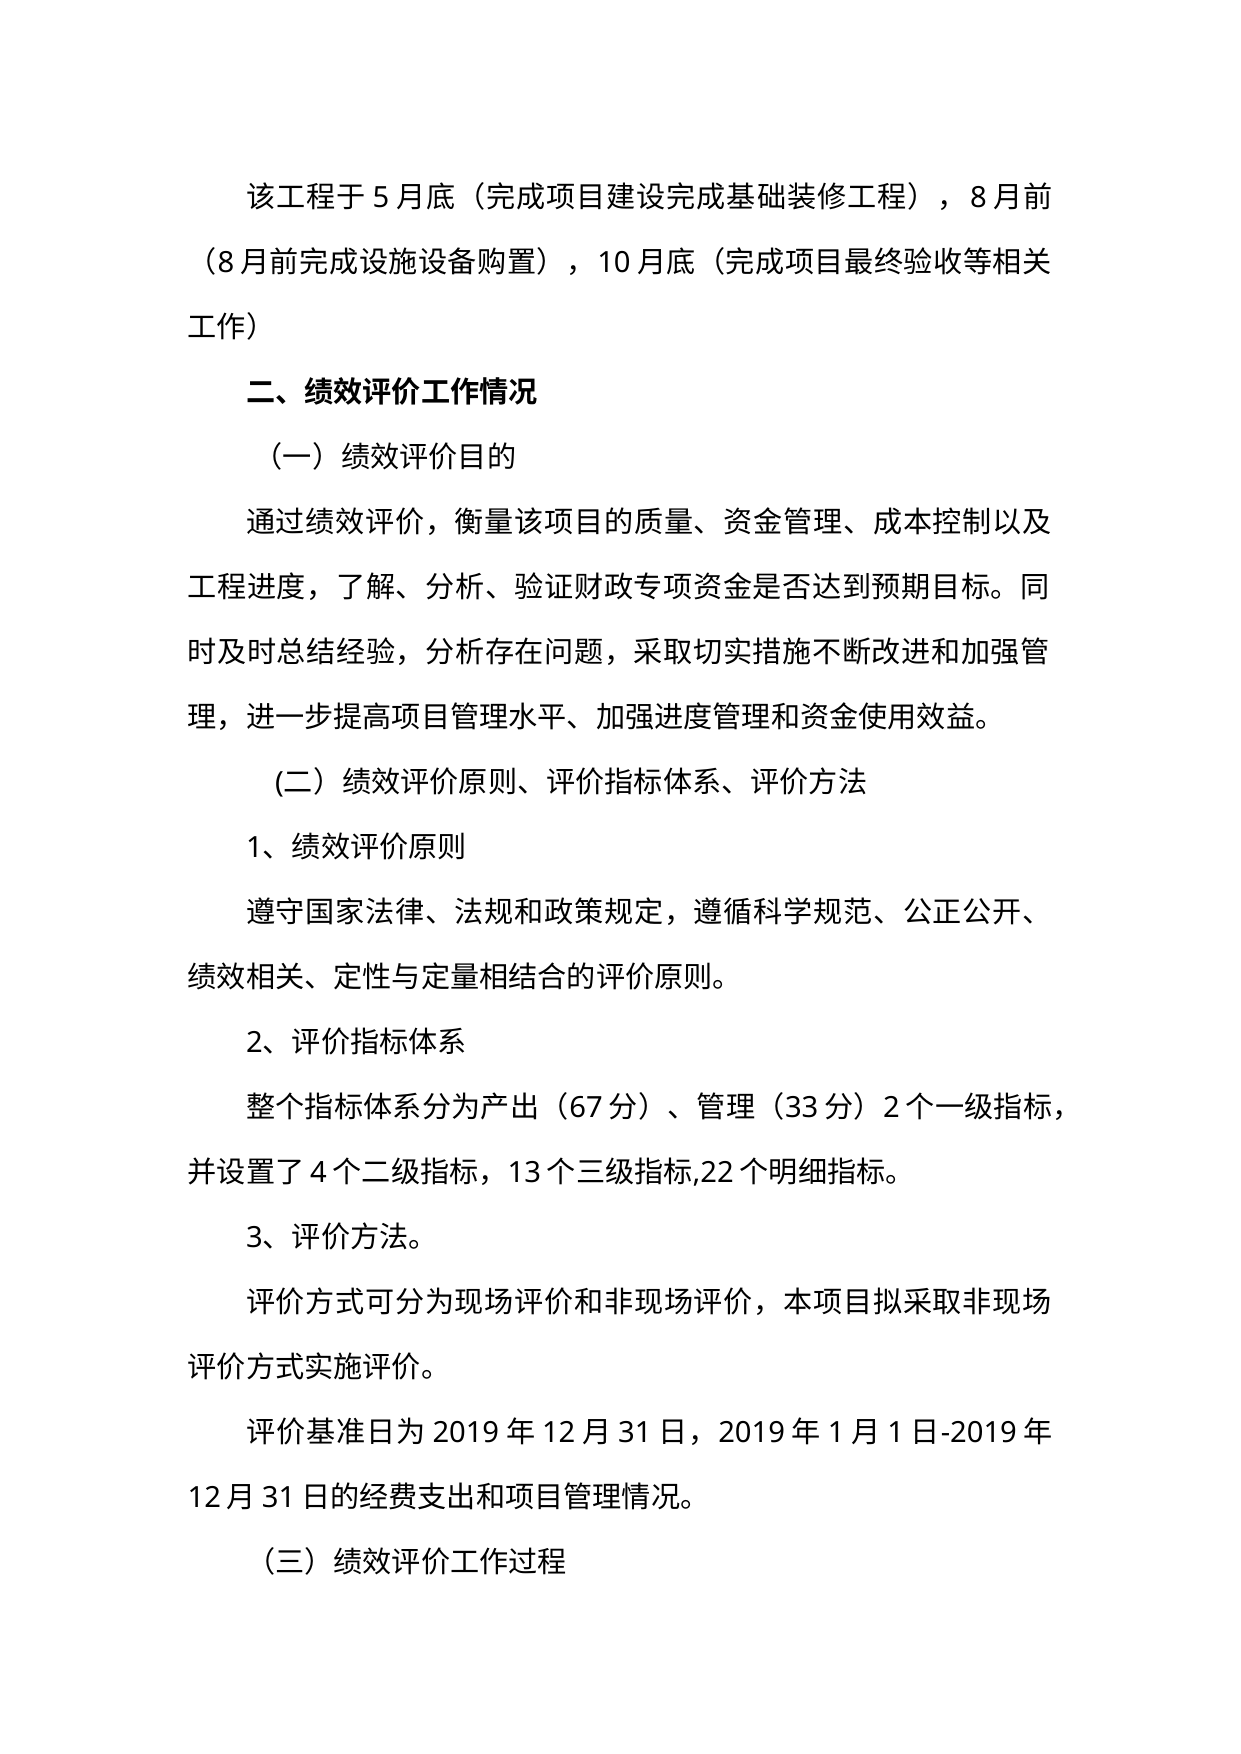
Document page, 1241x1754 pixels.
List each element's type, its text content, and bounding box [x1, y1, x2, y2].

text (二）绩效评价原则、评价指标体系、评价方法 [187, 747, 1053, 812]
text 通过绩效评价，衡量该项目的质量、资金管理、成本控制以及工程进度，了解、分析、验证财政专项资金是否达到预期目标。同时及时总结经验，分析存在问题，采取切实措施不断改进和加强管理，进一步提高项目管理水平、加强进度管理和资金使用效益。 [187, 487, 1053, 747]
text （一）绩效评价目的 [187, 422, 1053, 487]
text （三）绩效评价工作过程 [187, 1527, 1053, 1592]
text 1、绩效评价原则 [187, 812, 1053, 877]
text 整个指标体系分为产出（67分）、管理（33分）2个一级指标，并设置了4个二级指标，13个三级指标,22个明细指标。 [187, 1072, 1053, 1202]
text 二、绩效评价工作情况 [187, 357, 1053, 422]
text 该工程于5月底（完成项目建设完成基础装修工程），8月前（8月前完成设施设备购置），10月底（完成项目最终验收等相关工作） [187, 162, 1053, 357]
text 评价基准日为2019年12月31日，2019年1月1日-2019年12月31日的经费支出和项目管理情况。 [187, 1397, 1053, 1527]
text 3、评价方法。 [187, 1202, 1053, 1267]
text 遵守国家法律、法规和政策规定，遵循科学规范、公正公开、绩效相关、定性与定量相结合的评价原则。 [187, 877, 1053, 1007]
text 评价方式可分为现场评价和非现场评价，本项目拟采取非现场评价方式实施评价。 [187, 1267, 1053, 1397]
text 2、评价指标体系 [187, 1007, 1053, 1072]
